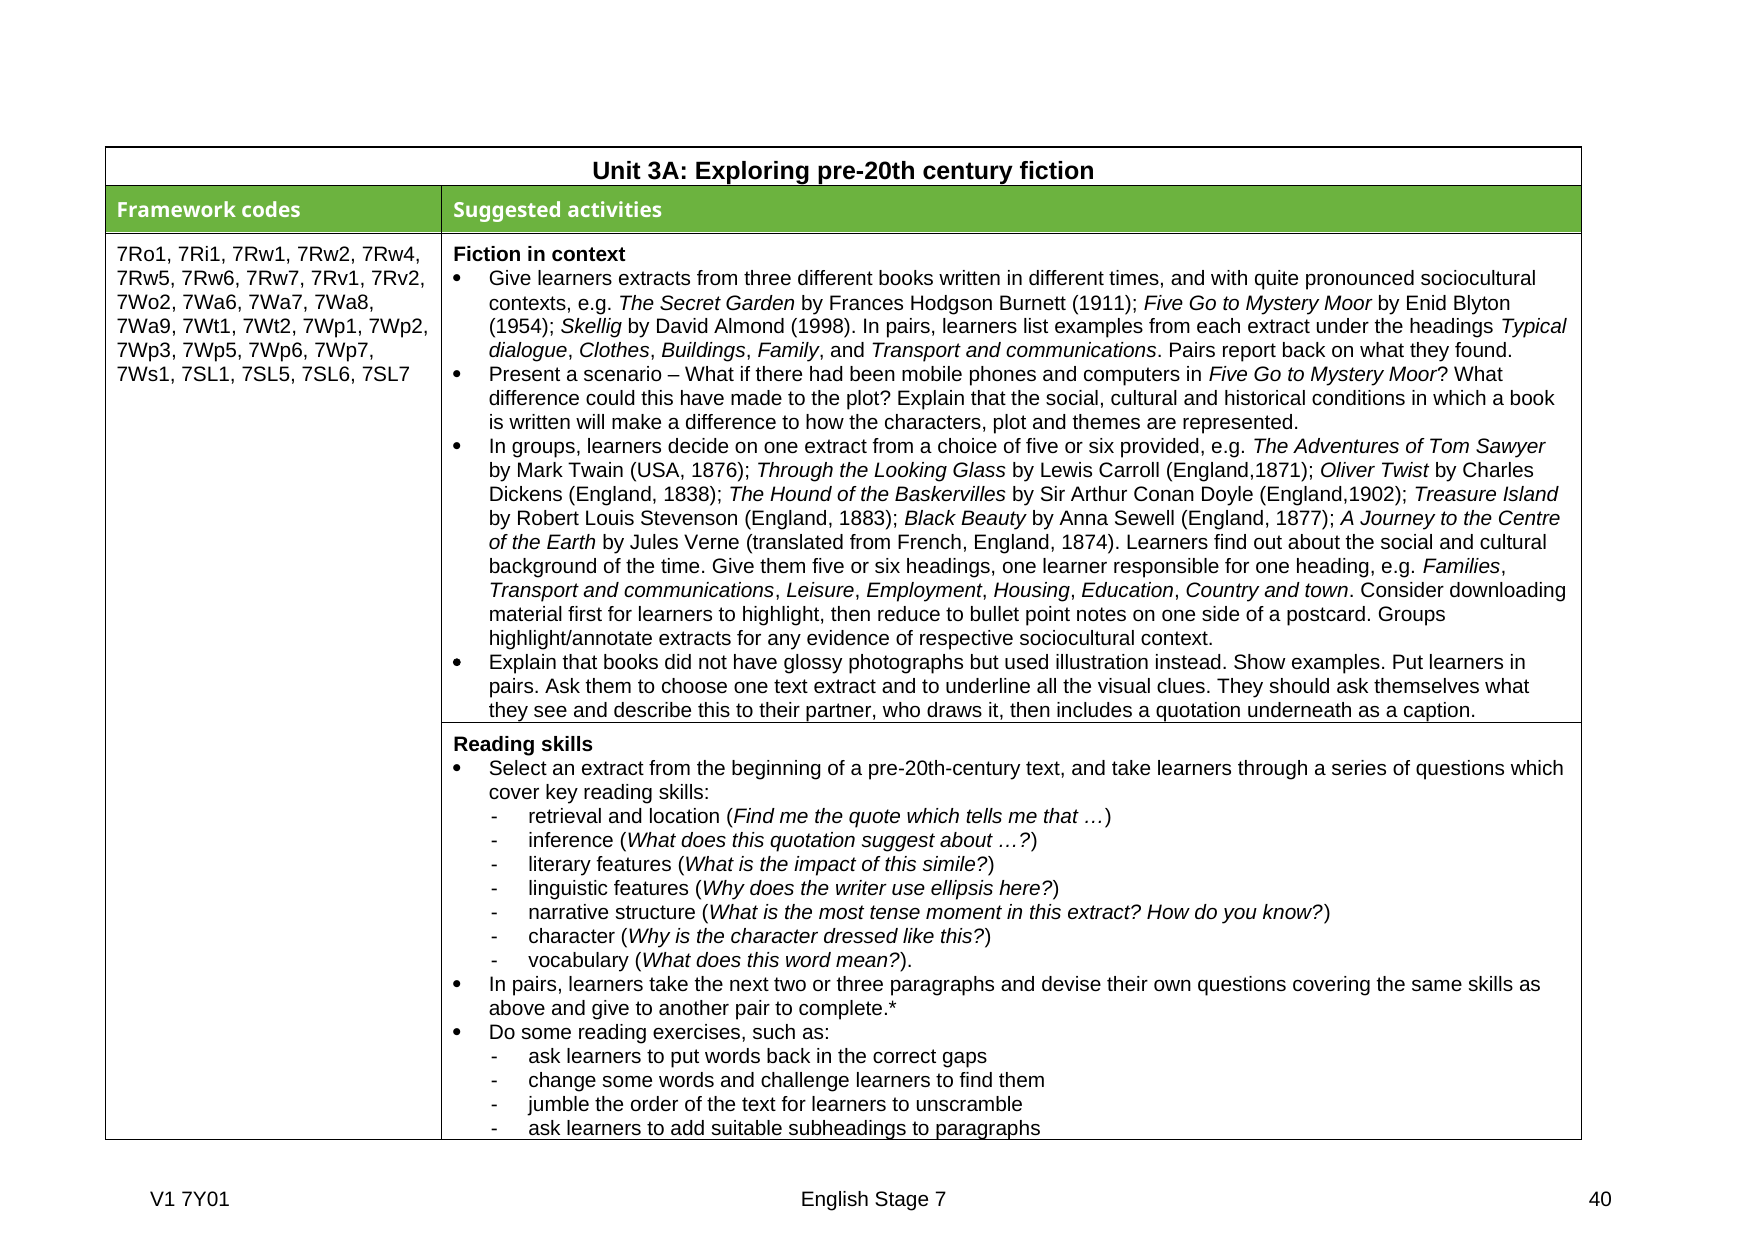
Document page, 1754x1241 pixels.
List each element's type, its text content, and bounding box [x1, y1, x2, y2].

table_cell Fiction in context Give learners extracts from three different books written in different times, and with quite pronounced sociocultural contexts, e.g. The Secret Garden by Frances Hodgson Burnett (1911); Five Go to Mystery Moor by Enid Blyton (1954); Skellig by David Almond (1998). In pairs, learners list examples from each extract under the headings Typical dialogue, Clothes, Buildings, Family, and Transport and communications. Pairs report back on what they found. Present a scenario – What if there had been mobile phones and computers in Five Go to Mystery Moor? What difference could this have made to the plot? Explain that the social, cultural and historical conditions in which a book is written will make a difference to how the characters, plot and themes are represented. In groups, learners decide on one extract from a choice of five or six provided, e.g. The Adventures of Tom Sawyer by Mark Twain (USA, 1876); Through the Looking Glass by Lewis Carroll (England,1871); Oliver Twist by Charles Dickens (England, 1838); The Hound of the Baskervilles by Sir Arthur Conan Doyle (England,1902); Treasure Island by Robert Louis Stevenson (England, 1883); Black Beauty by Anna Sewell (England, 1877); A Journey to the Centre of the Earth by Jules Verne (translated from French, England, 1874). Learners find out about the social and cultural background of the time. Give them five or six headings, one learner responsible for one heading, e.g. Families, Transport and communications, Leisure, Employment, Housing, Education, Country and town. Consider downloading material first for learners to highlight, then reduce to bullet point notes on one side of a postcard. Groups highlight/annotate extracts for any evidence of respective sociocultural context. Explain that books did not have glossy photographs but used illustration instead. Show examples. Put learners in pairs. Ask them to choose one text extract and to underline all the visual clues. They should ask themselves what they see and describe this to their partner, who draws it, then includes a quotation underneath as a caption. [442, 234, 1581, 722]
table_header Unit 3A: Exploring pre-20th century fiction [106, 148, 1581, 185]
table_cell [442, 723, 1581, 1139]
table_cell 7Ro1, 7Ri1, 7Rw1, 7Rw2, 7Rw4, 7Rw5, 7Rw6, 7Rw7, 7Rv1, 7Rv2, 7Wo2, 7Wa6, 7Wa7, 7Wa8, 7Wa9, 7Wt1, 7Wt2, 7Wp1, 7Wp2, 7Wp3, 7Wp5, 7Wp6, 7Wp7, 7Ws1, 7SL1, 7SL5, 7SL6, 7SL7 [106, 234, 441, 1139]
table_cell Suggested activities [442, 186, 1581, 232]
table_cell Framework codes [106, 186, 441, 232]
